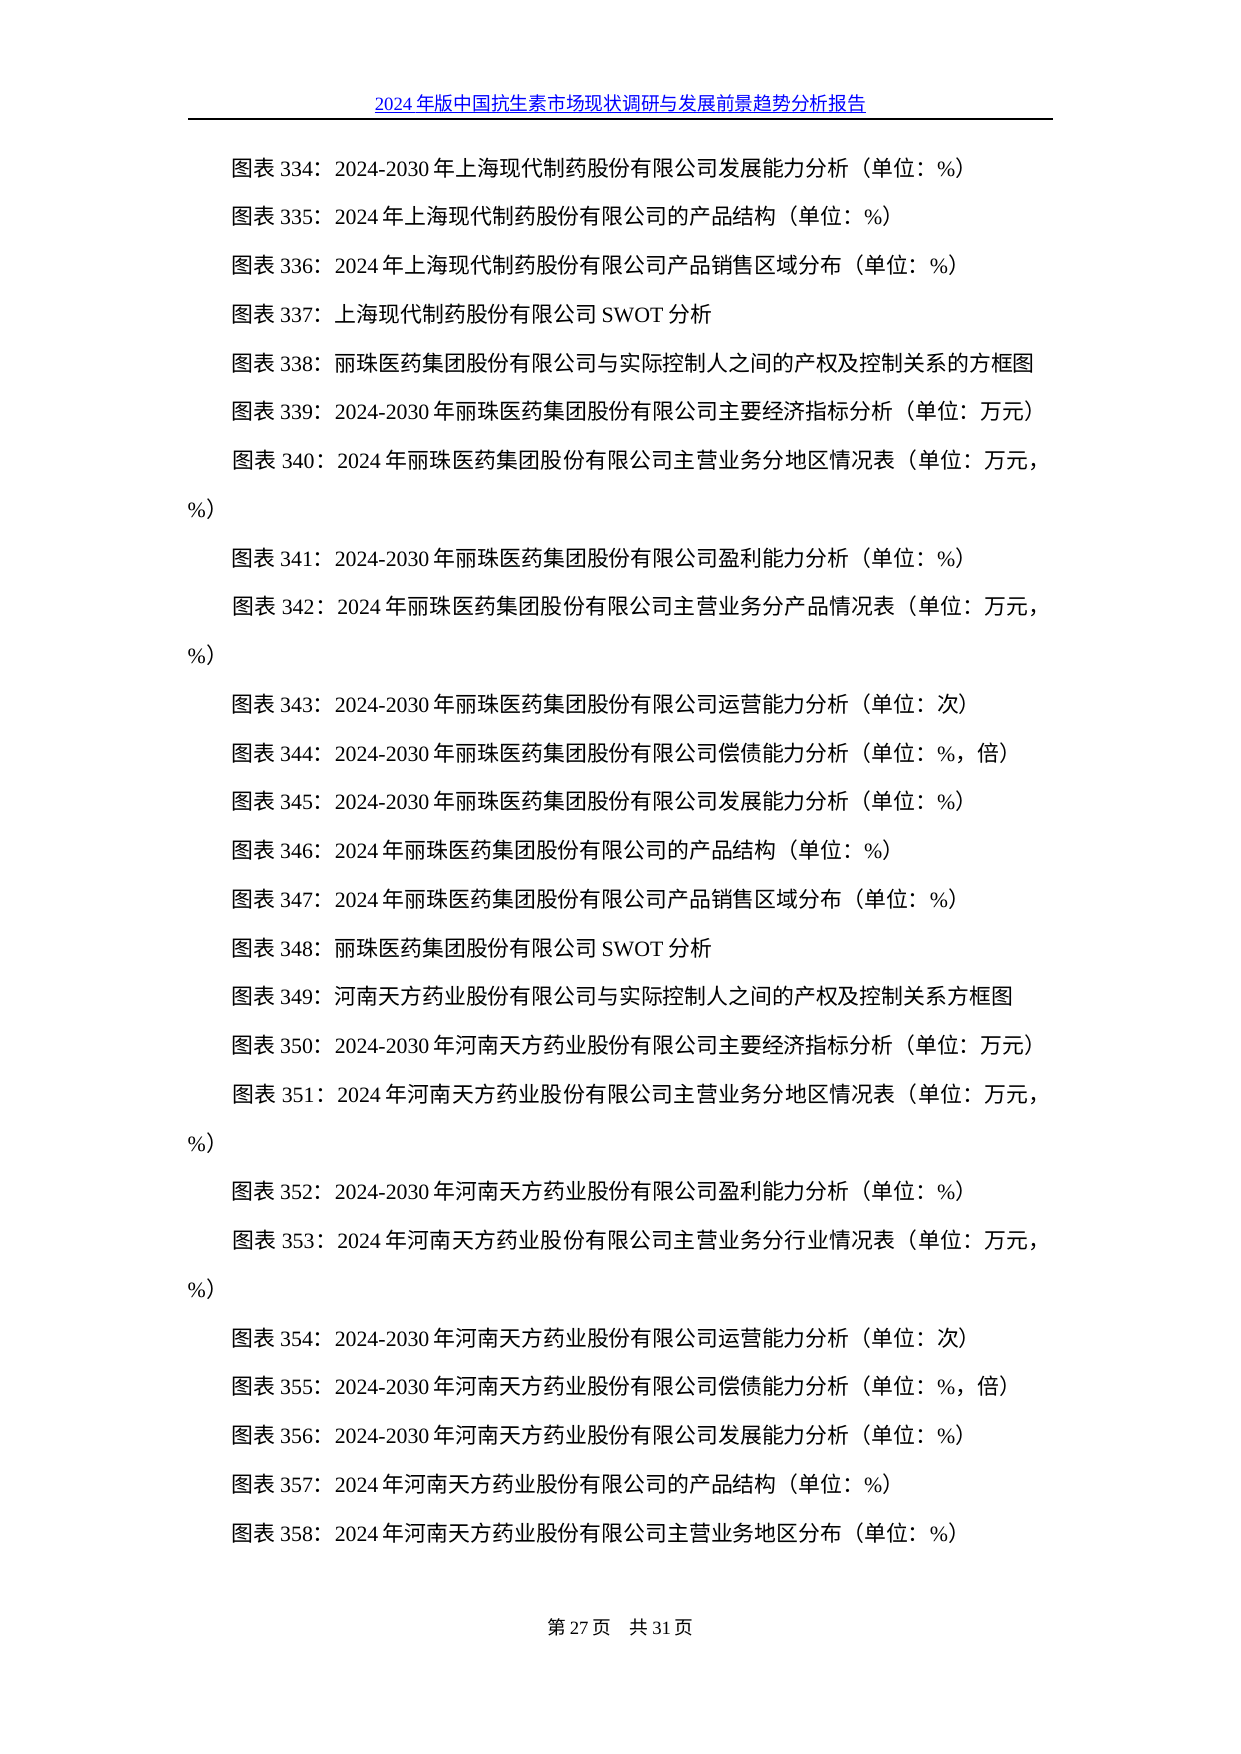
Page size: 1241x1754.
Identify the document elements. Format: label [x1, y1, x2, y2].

text [187, 150, 1053, 1548]
